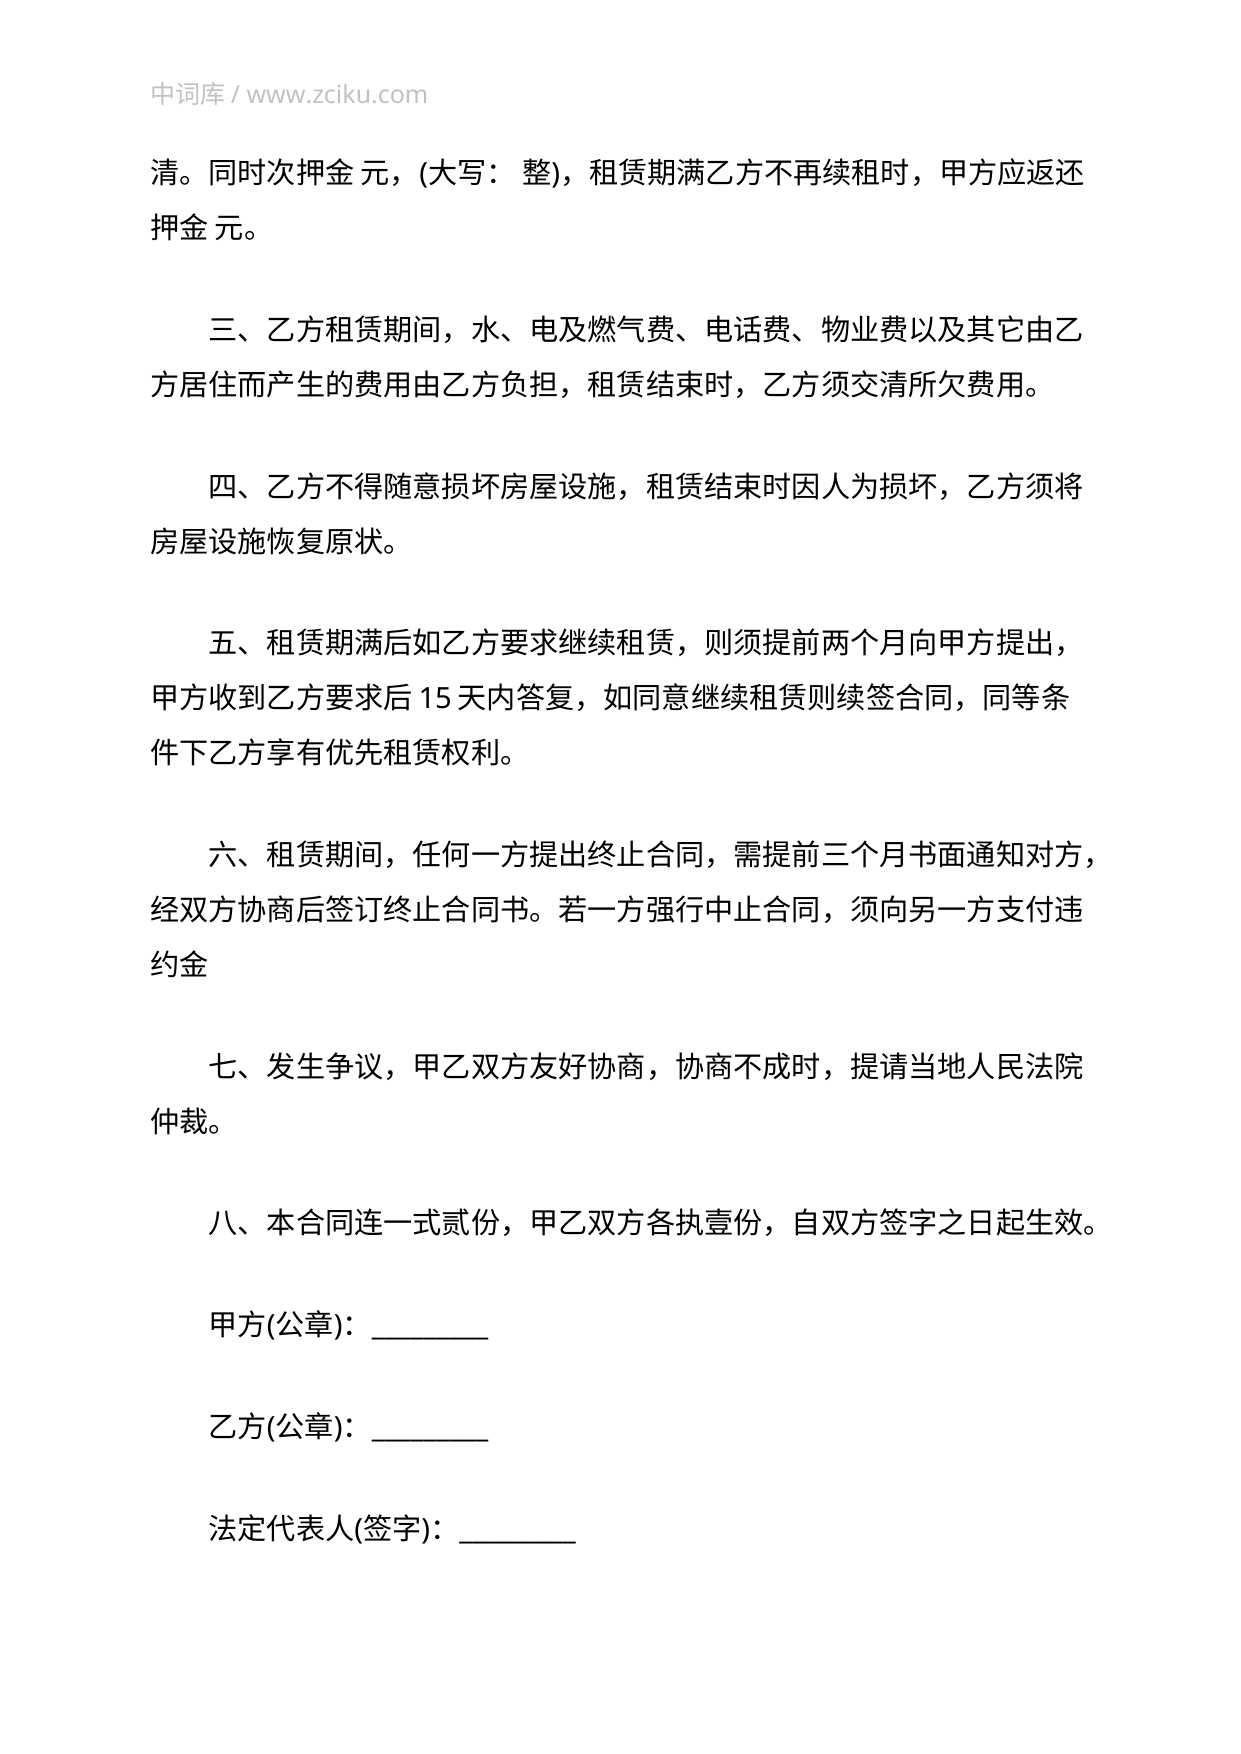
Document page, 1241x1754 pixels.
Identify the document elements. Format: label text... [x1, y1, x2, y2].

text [150, 150, 1090, 247]
text 五、租赁期满后如乙方要求继续租赁，则须提前两个月向甲方提出，甲方收到乙方要求后15天内答复，如同意继续租赁则续签合同，同等条件下乙方享有优先租赁权利。 [150, 620, 1090, 772]
text 七、发生争议，甲乙双方友好协商，协商不成时，提请当地人民法院仲裁。 [150, 1043, 1090, 1141]
text 甲方(公章)：_________ [150, 1302, 1090, 1344]
text 八、本合同连一式贰份，甲乙双方各执壹份，自双方签字之日起生效。 [150, 1200, 1090, 1242]
text 三、乙方租赁期间，水、电及燃气费、电话费、物业费以及其它由乙方居住而产生的费用由乙方负担，租赁结束时，乙方须交清所欠费用。 [150, 307, 1090, 404]
text 六、租赁期间，任何一方提出终止合同，需提前三个月书面通知对方，经双方协商后签订终止合同书。若一方强行中止合同，须向另一方支付违约金 [150, 832, 1090, 984]
text 乙方(公章)：_________ [150, 1404, 1090, 1446]
text 四、乙方不得随意损坏房屋设施，租赁结束时因人为损坏，乙方须将房屋设施恢复原状。 [150, 463, 1090, 561]
text 法定代表人(签字)：_________ [150, 1506, 1090, 1548]
